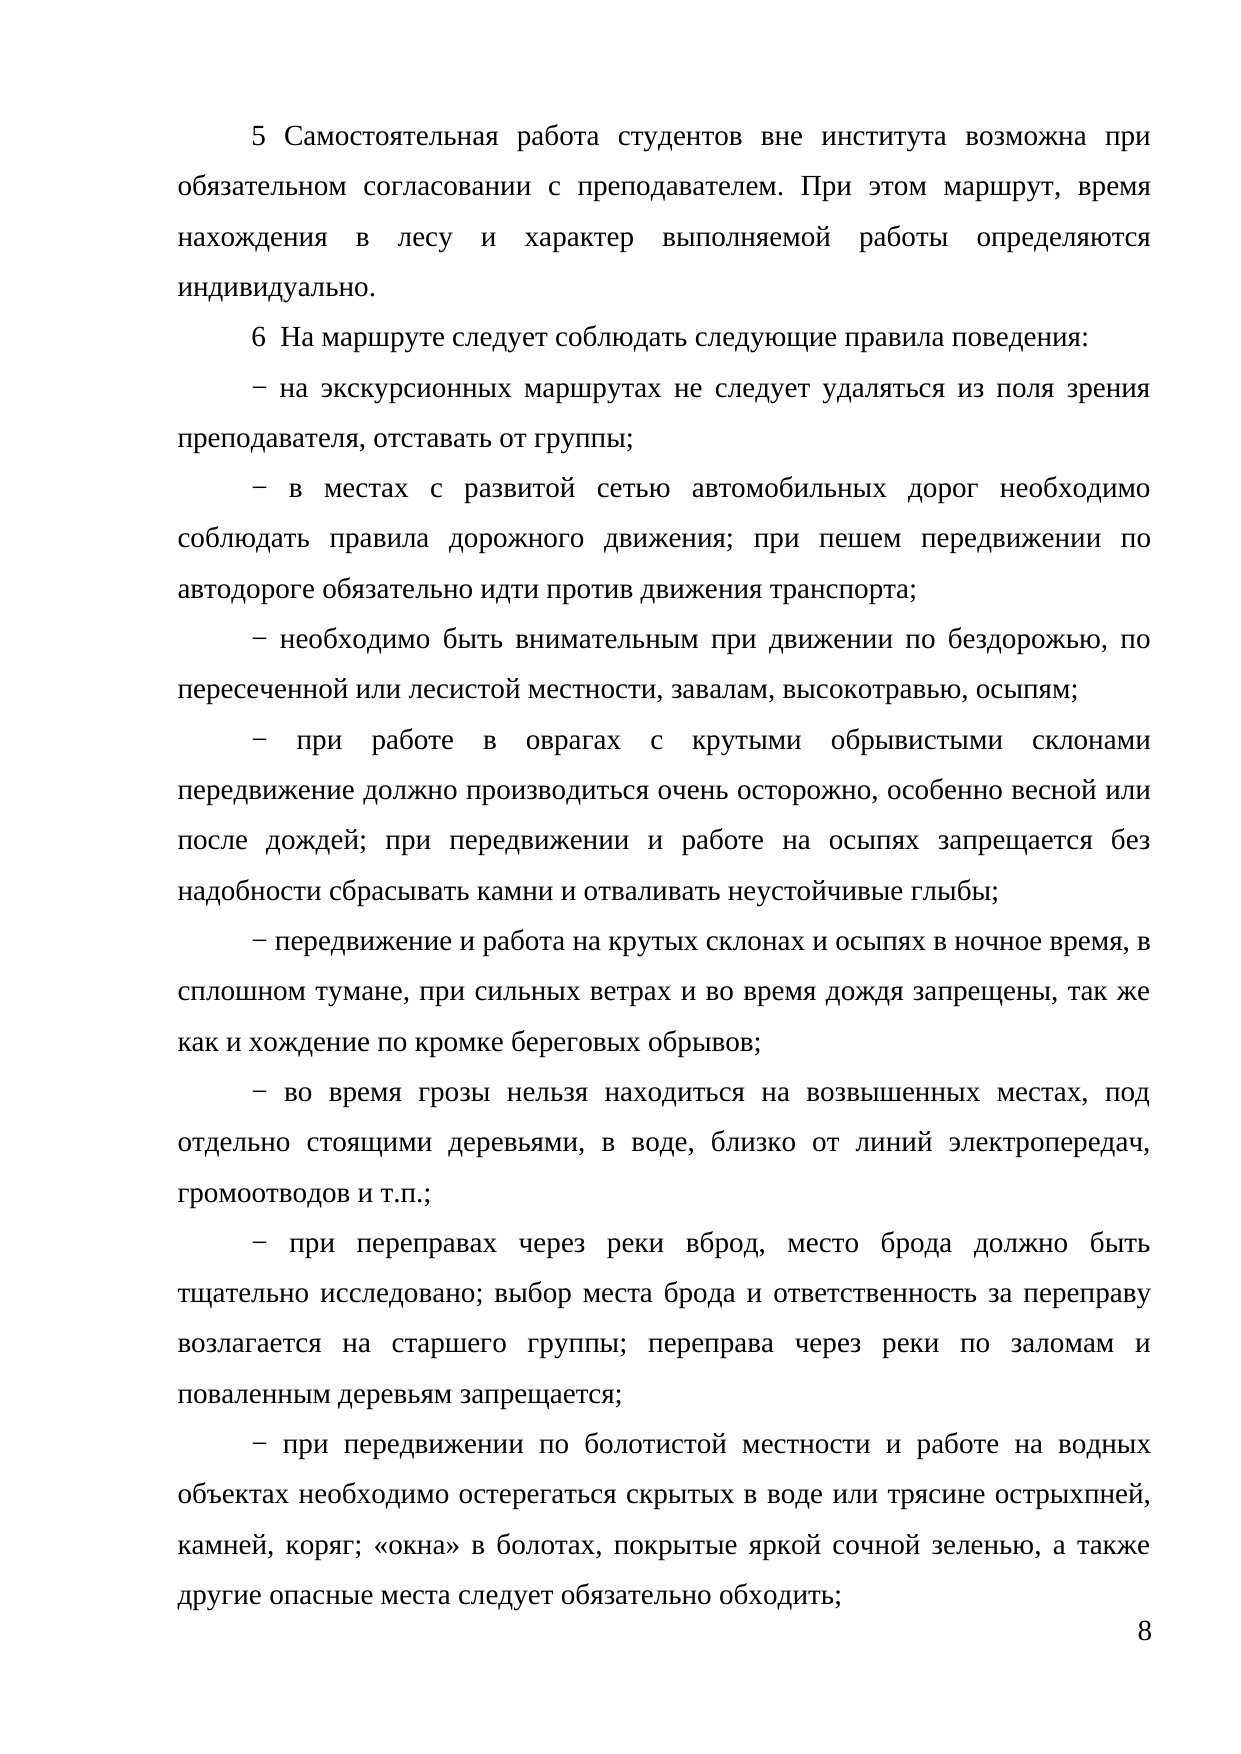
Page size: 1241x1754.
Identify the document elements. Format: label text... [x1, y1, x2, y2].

text 5 Самостоятельная работа студентов вне института возможна при обязательном согласовании с преподавателем. При этом маршрут, время нахождения в лесу и характер выполняемой работы определяются индивидуально. [177, 118, 1152, 303]
text − передвижение и работа на крутых склонах и осыпях в ночное время, в сплошном тумане, при сильных ветрах и во время дождя запрещены, так же как и хождение по кромке береговых обрывов; [177, 923, 1152, 1057]
text − необходимо быть внимательным при движении по бездорожью, по пересеченной или лесистой местности, завалам, высокотравью, осыпям; [177, 621, 1152, 705]
text 6 На маршруте следует соблюдать следующие правила поведения: [177, 319, 1152, 353]
text − во время грозы нельзя находиться на возвышенных местах, под отдельно стоящими деревьями, в воде, близко от линий электропередач, громоотводов и т.п.; [177, 1074, 1152, 1208]
text − в местах с развитой сетью автомобильных дорог необходимо соблюдать правила дорожного движения; при пешем передвижении по автодороге обязательно идти против движения транспорта; [177, 470, 1152, 604]
text − при переправах через реки вброд, место брода должно быть тщательно исследовано; выбор места брода и ответственность за переправу возлагается на старшего группы; переправа через реки по заломам и поваленным деревьям запрещается; [177, 1225, 1152, 1409]
text − при работе в оврагах с крутыми обрывистыми склонами передвижение должно производиться очень осторожно, особенно весной или после дождей; при передвижении и работе на осыпях запрещается без надобности сбрасывать камни и отваливать неустойчивые глыбы; [177, 722, 1152, 906]
text − на экскурсионных маршрутах не следует удаляться из поля зрения преподавателя, отставать от группы; [177, 370, 1152, 453]
text − при передвижении по болотистой местности и работе на водных объектах необходимо остерегаться скрытых в воде или трясине острыхпней, камней, коряг; «окна» в болотах, покрытые яркой сочной зеленью, а также другие опасные места следует обязательно обходить; [177, 1426, 1152, 1611]
